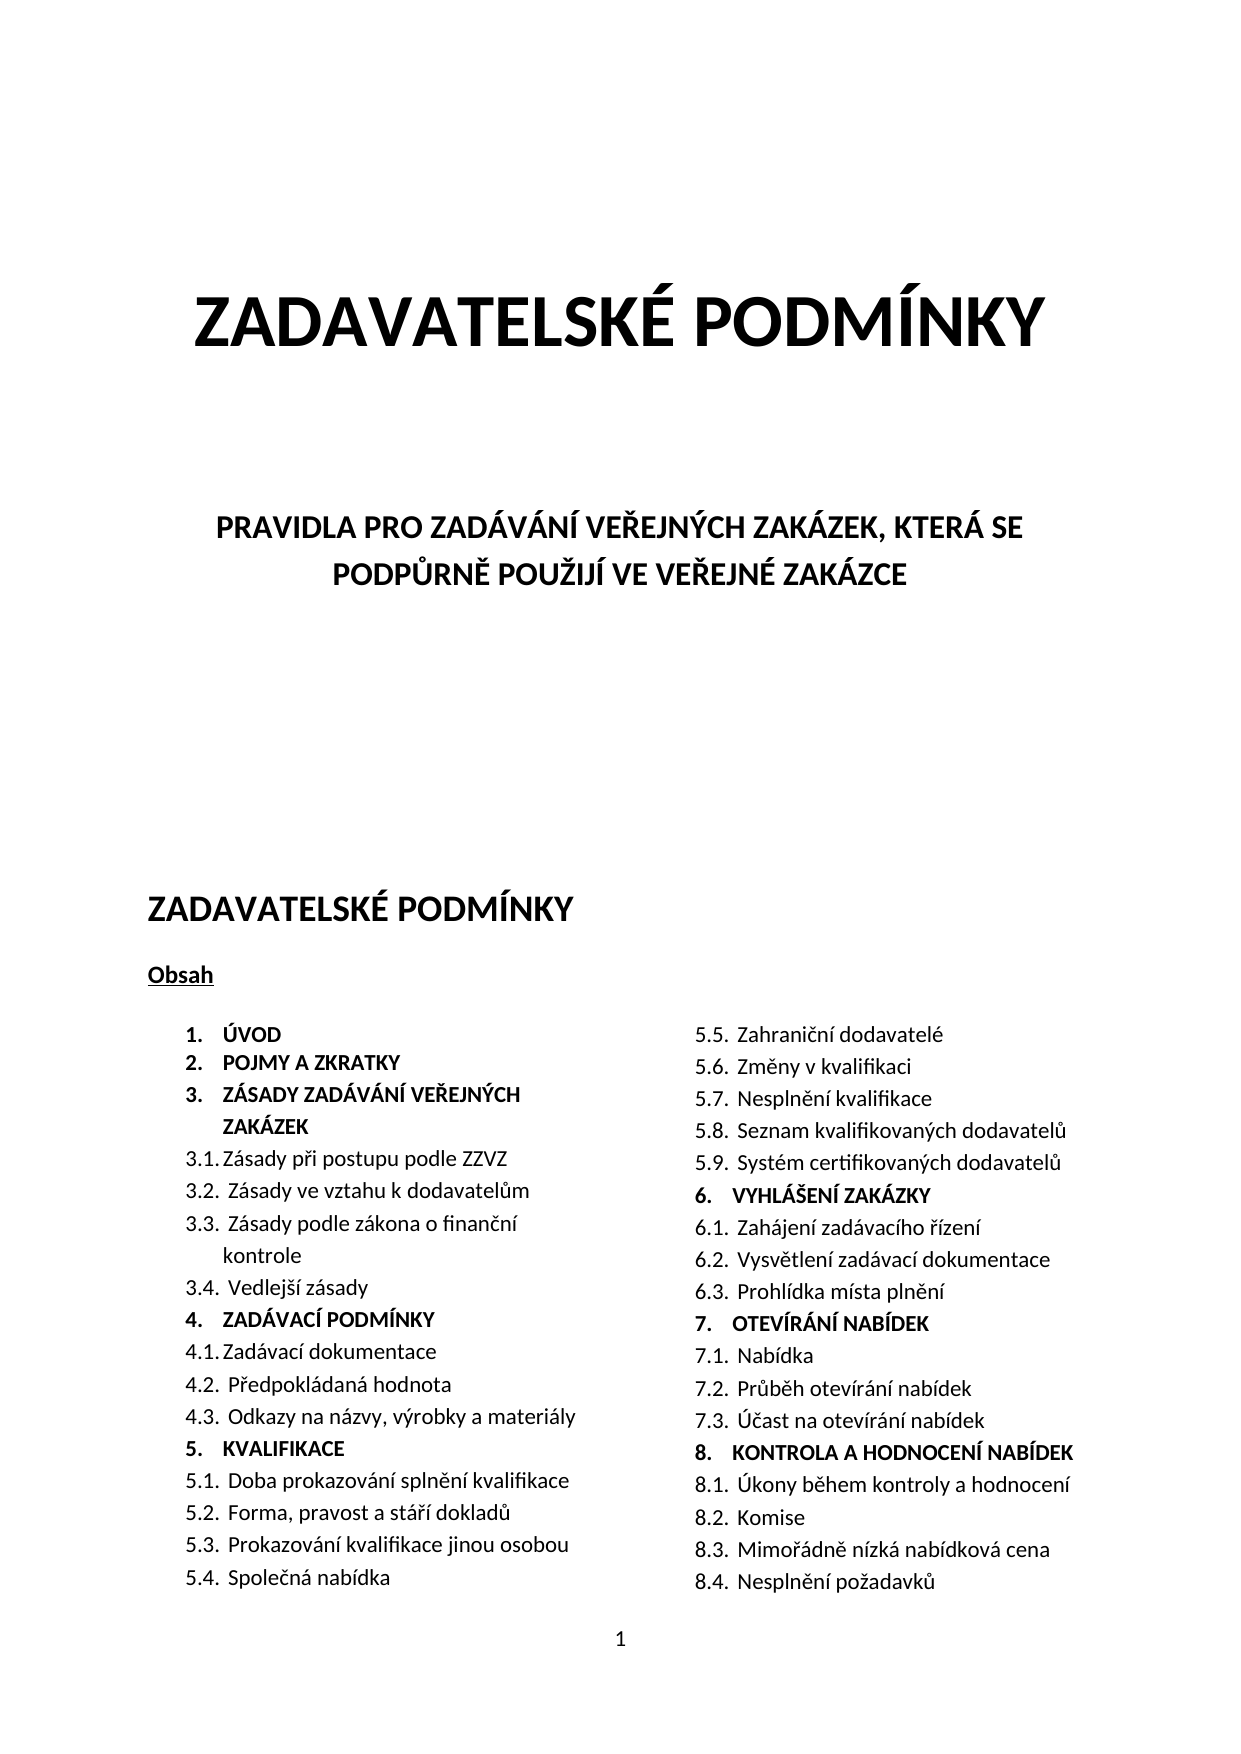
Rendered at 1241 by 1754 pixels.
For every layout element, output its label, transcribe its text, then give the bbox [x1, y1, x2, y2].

list Účast na otevírání nabídek [694, 1406, 1093, 1434]
list Nesplnění kvalifikace [694, 1084, 1093, 1112]
list Zadávací dokumentace [185, 1337, 583, 1366]
list Seznam kvalifikovaných dodavatelů [694, 1116, 1093, 1144]
list Společná nabídka [185, 1563, 583, 1591]
list ZADÁVACÍ PODMÍNKY [185, 1305, 583, 1333]
list Zahraniční dodavatelé [694, 1020, 1093, 1048]
list Vysvětlení zadávací dokumentace [694, 1245, 1093, 1273]
list Zahájení zadávacího řízení [694, 1213, 1093, 1241]
list Nesplnění požadavků [694, 1567, 1093, 1595]
list Zásady podle zákona o finanční kontrole [185, 1209, 583, 1269]
list OTEVÍRÁNÍ NABÍDEK [694, 1309, 1093, 1337]
list Prokazování kvalifikace jinou osobou [185, 1531, 583, 1559]
list Forma, pravost a stáří dokladů [185, 1498, 583, 1526]
list Změny v kvalifikaci [694, 1052, 1093, 1080]
list Vedlejší zásady [185, 1273, 583, 1301]
list ZÁSADY ZADÁVÁNÍ VEŘEJNÝCH ZAKÁZEK [185, 1080, 583, 1140]
list KVALIFIKACE [185, 1434, 583, 1462]
list Předpokládaná hodnota [185, 1370, 583, 1398]
list ÚVOD [185, 1020, 583, 1048]
list Odkazy na názvy, výrobky a materiály [185, 1402, 583, 1430]
list Prohlídka místa plnění [694, 1277, 1093, 1305]
text ZADAVATELSKÉ PODMÍNKY [148, 885, 1093, 931]
list POJMY A ZKRATKY [185, 1048, 583, 1076]
text Obsah [148, 959, 1093, 989]
text ZADAVATELSKÉ PODMÍNKY [148, 274, 1093, 365]
list VYHLÁŠENÍ ZAKÁZKY [694, 1181, 1093, 1209]
list Mimořádně nízká nabídková cena [694, 1535, 1093, 1563]
list Zásady ve vztahu k dodavatelům [185, 1177, 583, 1204]
list Průběh otevírání nabídek [694, 1374, 1093, 1402]
list Zásady při postupu podle ZZVZ [185, 1144, 583, 1172]
list Systém certifikovaných dodavatelů [694, 1148, 1093, 1177]
list Úkony během kontroly a hodnocení [694, 1470, 1093, 1498]
list Nabídka [694, 1342, 1093, 1370]
list Doba prokazování splnění kvalifikace [185, 1466, 583, 1494]
list Komise [694, 1503, 1093, 1531]
text PRAVIDLA PRO ZADÁVÁNÍ VEŘEJNÝCH ZAKÁZEK, KTERÁ SE PODPŮRNĚ POUŽIJÍ VE VEŘEJNÉ ZAKÁZCE [148, 506, 1093, 593]
list KONTROLA A HODNOCENÍ NABÍDEK [694, 1438, 1093, 1466]
